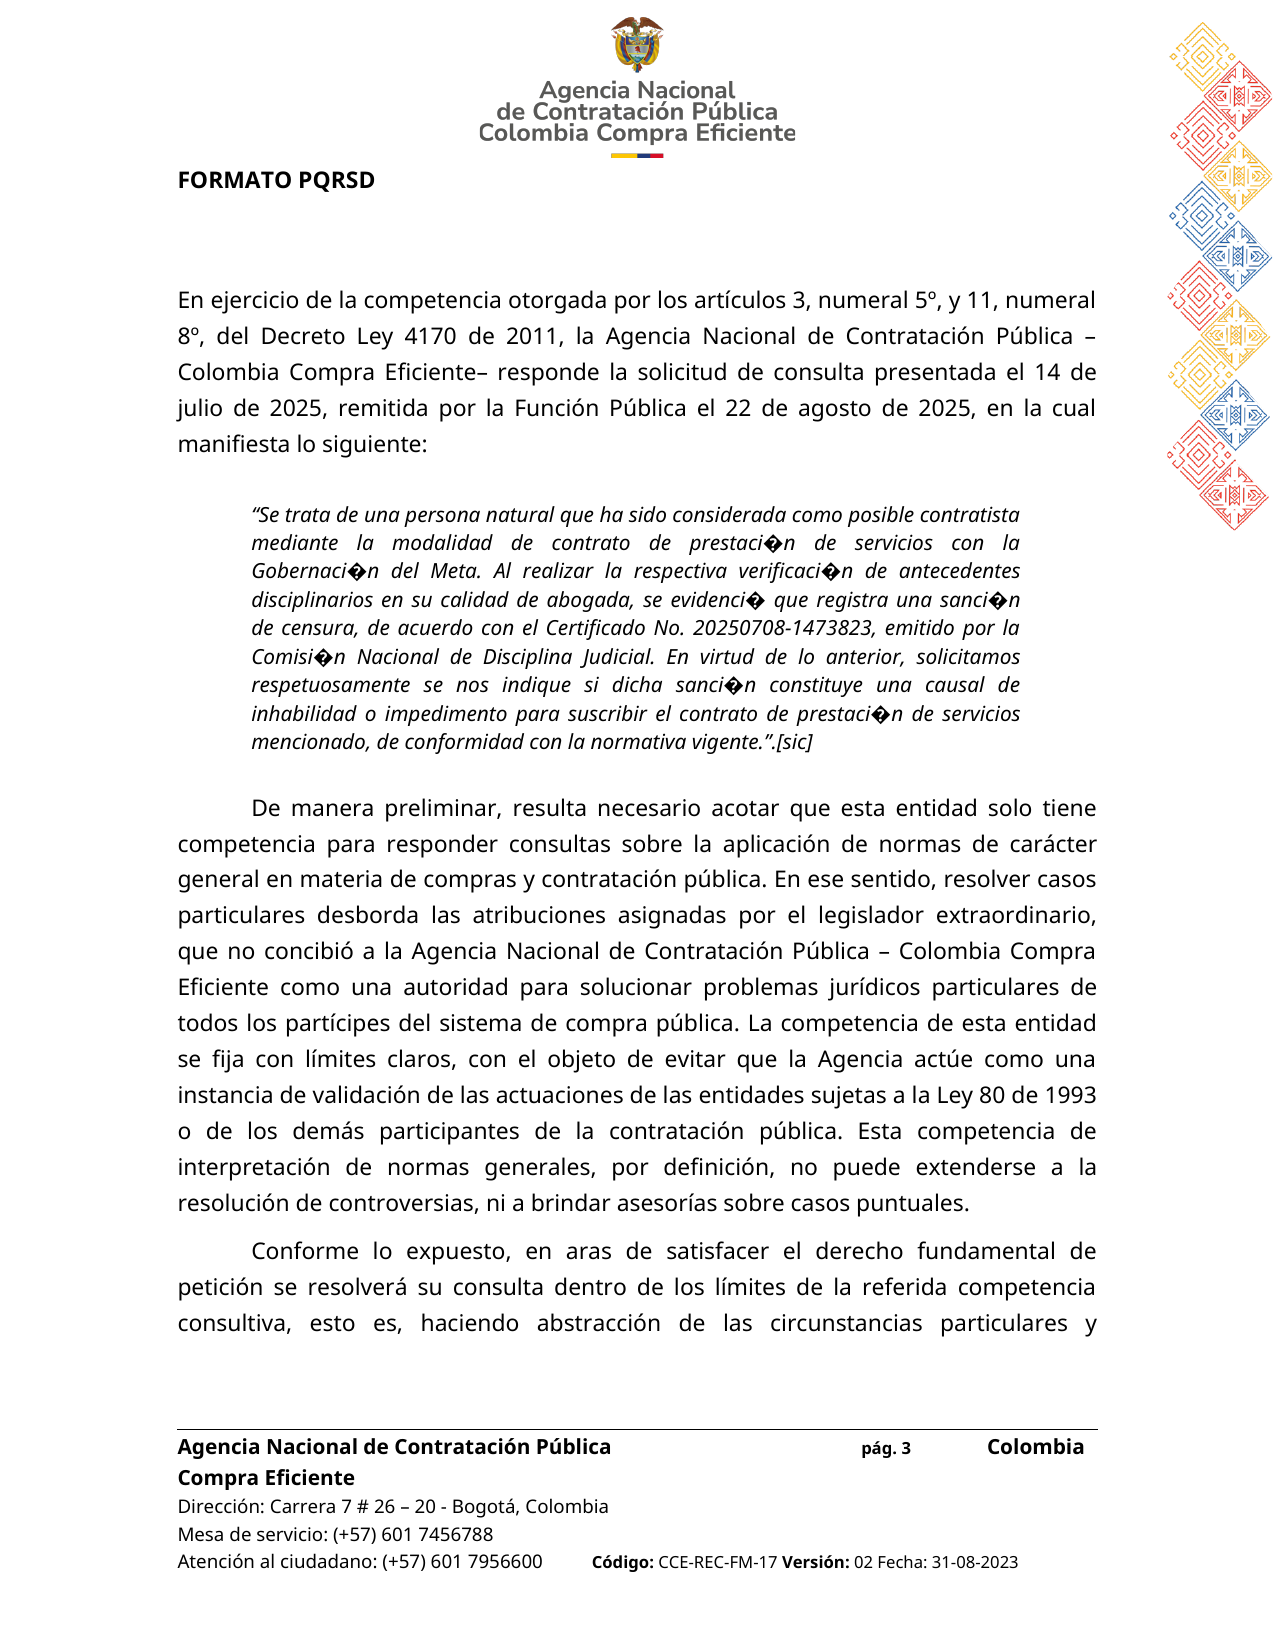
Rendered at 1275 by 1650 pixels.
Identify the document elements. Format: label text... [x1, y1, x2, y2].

text En ejercicio de la competencia otorgada por los artículos 3, numeral 5º, y 11, numeral 8º, del Decreto Ley 4170 de 2011, la Agencia Nacional de Contratación Pública – Colombia Compra Eficiente– responde la solicitud de consulta presentada el 14 de julio de 2025, remitida por la Función Pública el 22 de agosto de 2025, en la cual manifiesta lo siguiente: [177, 284, 1098, 459]
text “Se trata de una persona natural que ha sido considerada como posible contratista mediante la modalidad de contrato de prestaci�n de servicios con la Gobernaci�n del Meta. Al realizar la respectiva verificaci�n de antecedentes disciplinarios en su calidad de abogada, se evidenci� que registra una sanci�n de censura, de acuerdo con el Certificado No. 20250708-1473823, emitido por la Comisi�n Nacional de Disciplina Judicial. En virtud de lo anterior, solicitamos respetuosamente se nos indique si dicha sanci�n constituye una causal de inhabilidad o impedimento para suscribir el contrato de prestaci�n de servicios mencionado, de conformidad con la normativa vigente.”.[sic] [251, 500, 1024, 756]
picture [1165, 22, 1272, 528]
text De manera preliminar, resulta necesario acotar que esta entidad solo tiene competencia para responder consultas sobre la aplicación de normas de carácter general en materia de compras y contratación pública. En ese sentido, resolver casos particulares desborda las atribuciones asignadas por el legislador extraordinario, que no concibió a la Agencia Nacional de Contratación Pública – Colombia Compra Eficiente como una autoridad para solucionar problemas jurídicos particulares de todos los partícipes del sistema de compra pública. La competencia de esta entidad se fija con límites claros, con el objeto de evitar que la Agencia actúe como una instancia de validación de las actuaciones de las entidades sujetas a la Ley 80 de 1993 o de los demás participantes de la contratación pública. Esta competencia de interpretación de normas generales, por definición, no puede extenderse a la resolución de controversias, ni a brindar asesorías sobre casos puntuales. [177, 792, 1098, 1218]
picture [479, 17, 796, 158]
